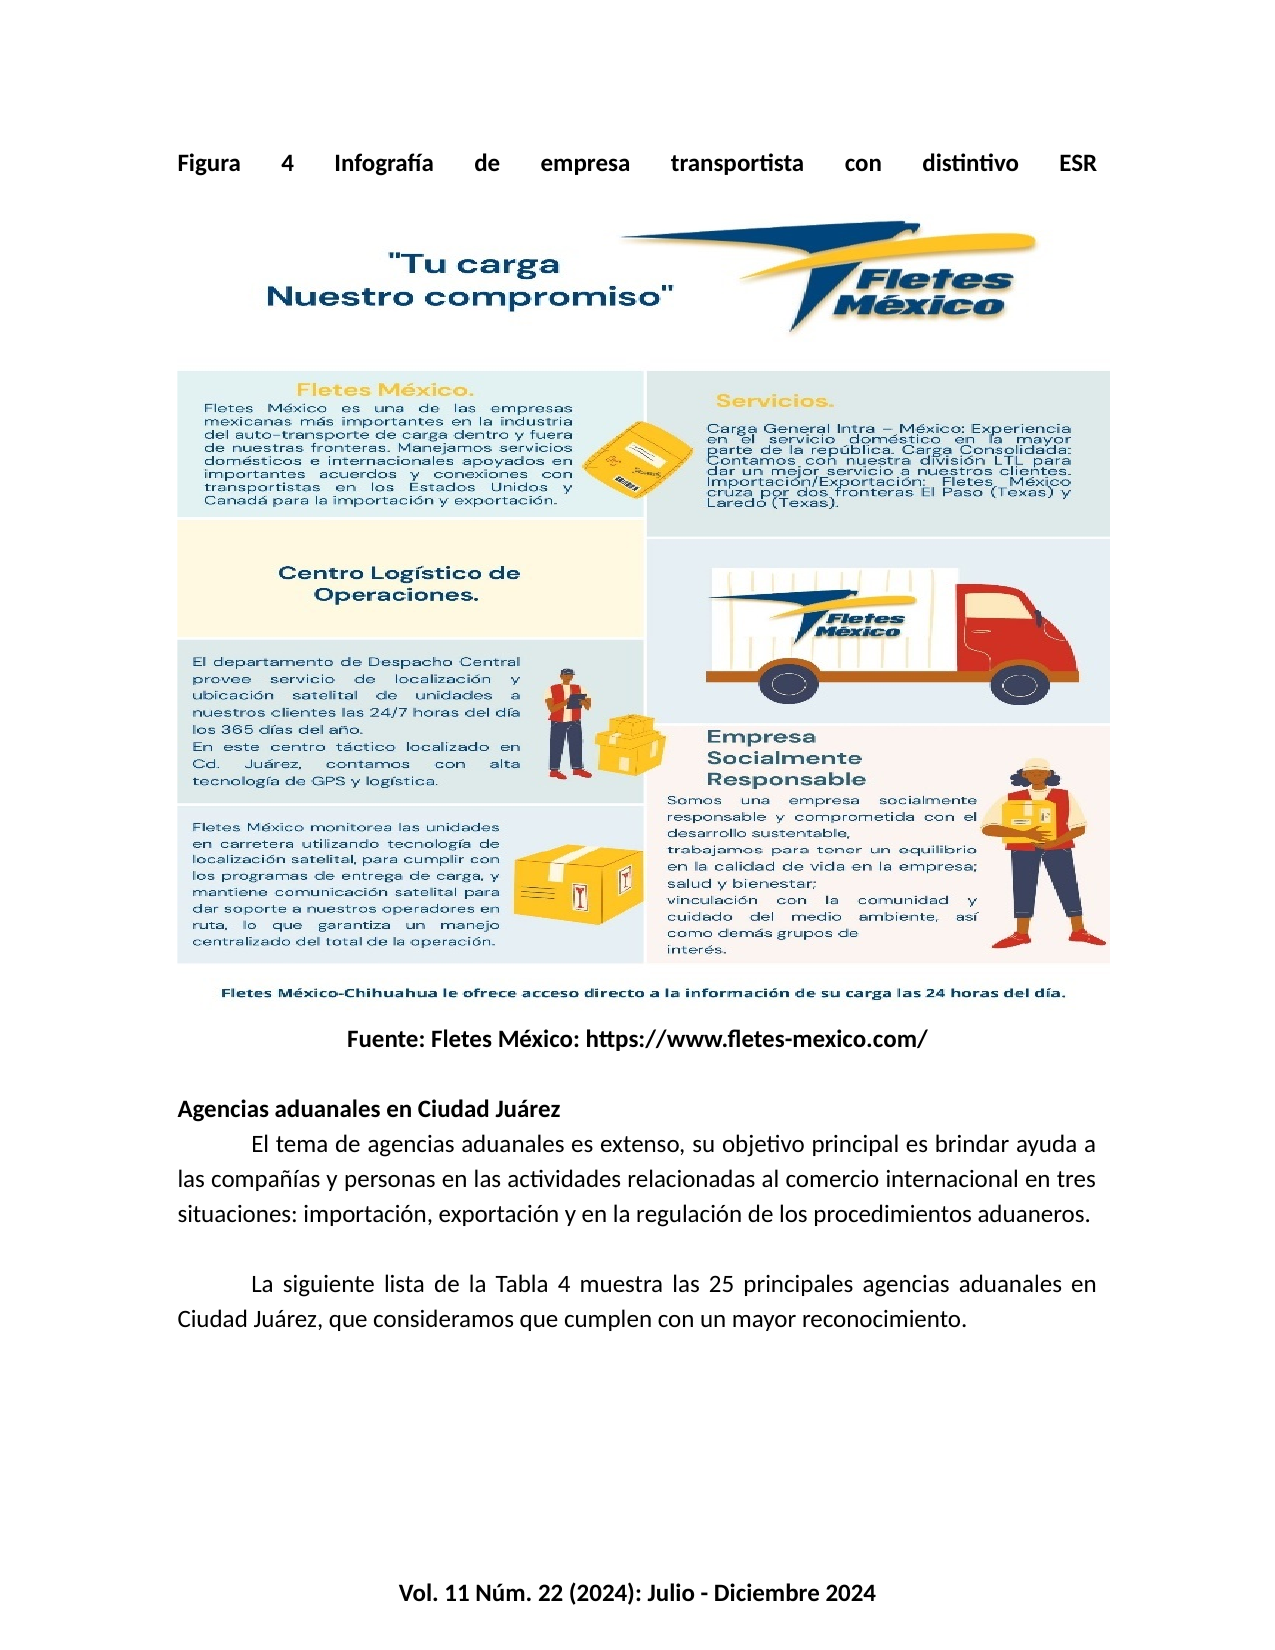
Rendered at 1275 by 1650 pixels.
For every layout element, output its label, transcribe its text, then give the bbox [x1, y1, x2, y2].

text Figura 4 Infografía de empresa transportista con distintivo ESR [177, 148, 1098, 182]
picture [177, 182, 1110, 1019]
text Agencias aduanales en Ciudad Juárez [177, 1093, 1098, 1123]
text La siguiente lista de la Tabla 4 muestra las 25 principales agencias aduanales en Ciudad Juárez, que consideramos que cumplen con un mayor reconocimiento. [177, 1268, 1098, 1333]
text El tema de agencias aduanales es extenso, su objetivo principal es brindar ayuda a las compañías y personas en las actividades relacionadas al comercio internacional en tres situaciones: importación, exportación y en la regulación de los procedimientos aduaneros. [177, 1128, 1098, 1228]
text Fuente: Fletes México: https://www.fletes-mexico.com/ [177, 1023, 1098, 1053]
